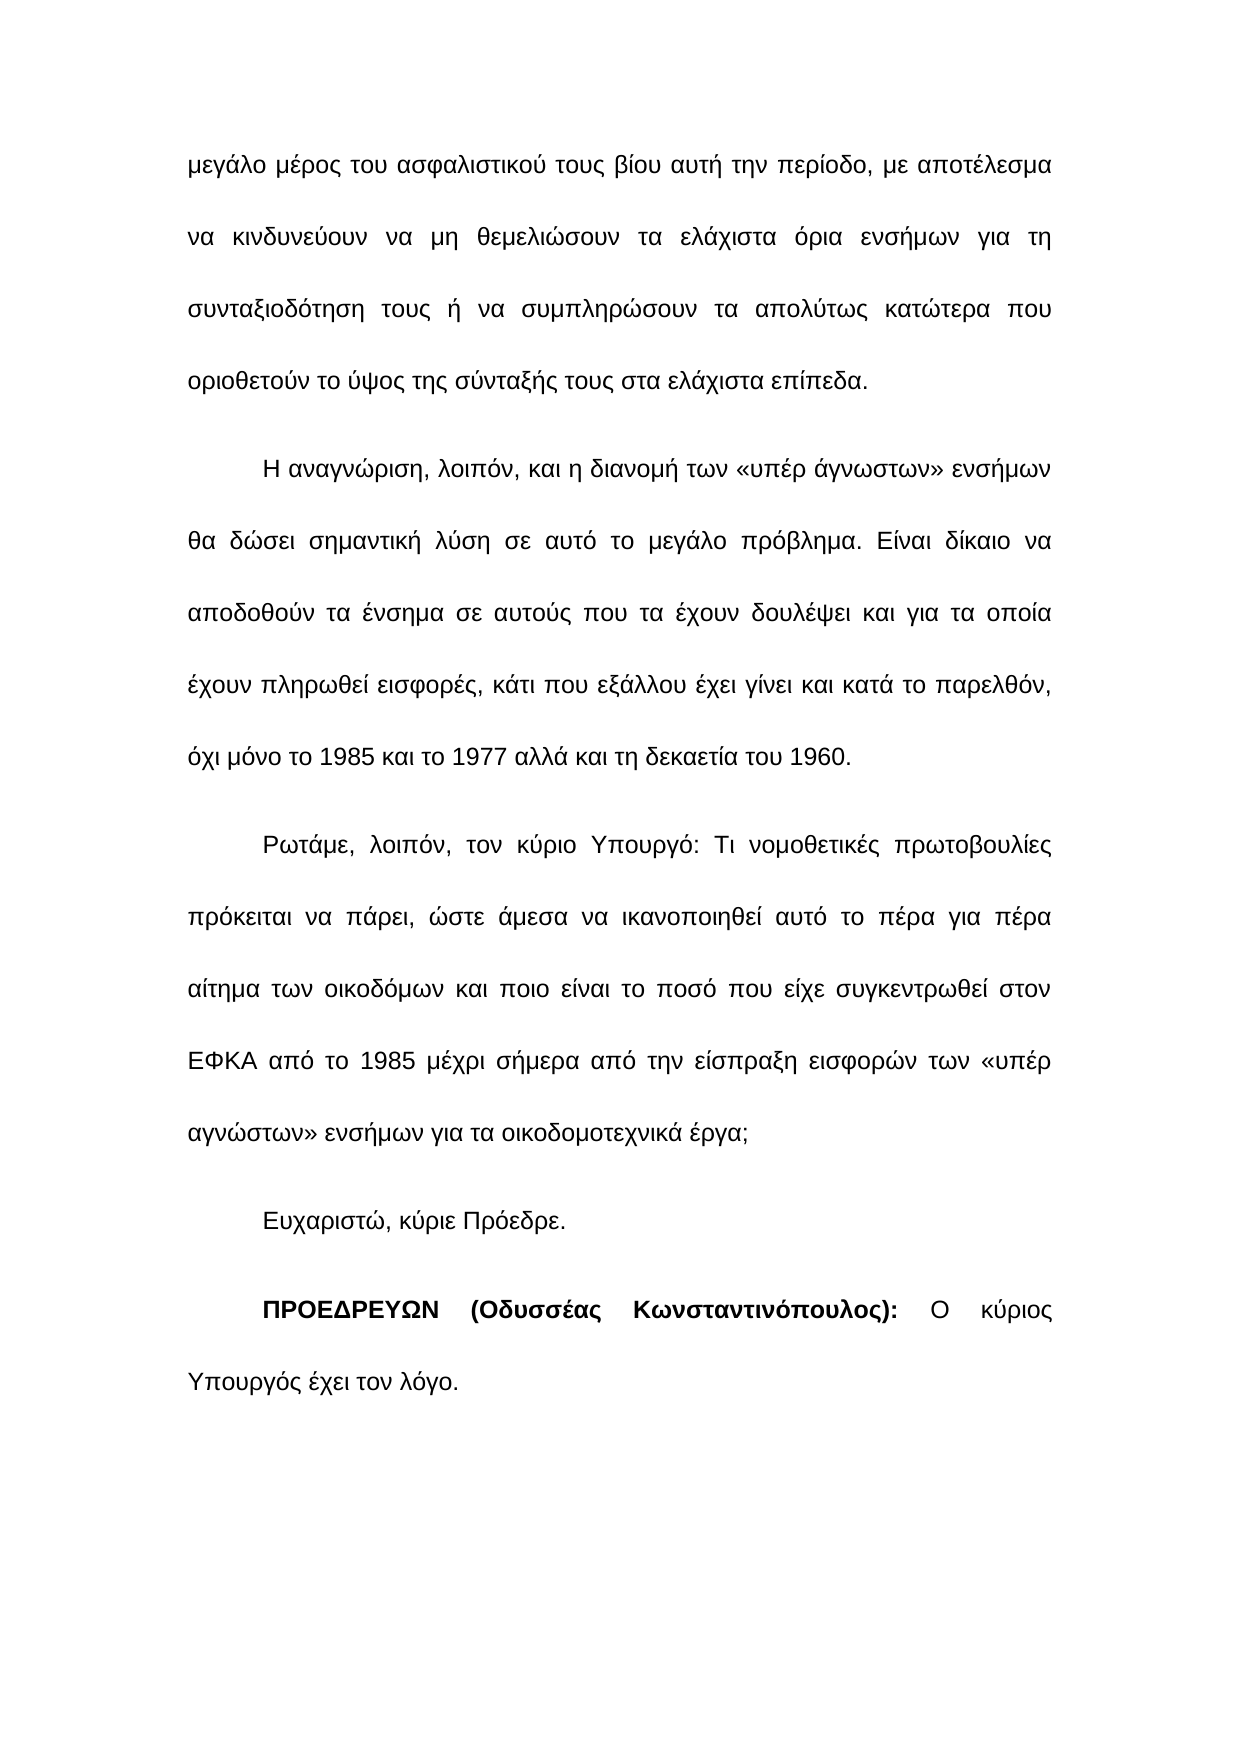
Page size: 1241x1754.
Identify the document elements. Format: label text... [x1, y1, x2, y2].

text ΠΡΟΕΔΡΕΥΩΝ (Οδυσσέας Κωνσταντινόπουλος): Ο κύριος Υπουργός έχει τον λόγο. [187, 1295, 1053, 1395]
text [187, 150, 1053, 394]
text Ρωτάμε, λοιπόν, τον κύριο Υπουργό: Τι νομοθετικές πρωτοβουλίες πρόκειται να πάρει, ώστε άμεσα να ικανοποιηθεί αυτό το πέρα για πέρα αίτημα των οικοδόμων και ποιο είναι το ποσό που είχε συγκεντρωθεί στον ΕΦΚΑ από το 1985 μέχρι σήμερα από την είσπραξη εισφορών των «υπέρ αγνώστων» ενσήμων για τα οικοδομοτεχνικά έργα; [187, 830, 1053, 1146]
text Η αναγνώριση, λοιπόν, και η διανομή των «υπέρ άγνωστων» ενσήμων θα δώσει σημαντική λύση σε αυτό το μεγάλο πρόβλημα. Είναι δίκαιο να αποδοθούν τα ένσημα σε αυτούς που τα έχουν δουλέψει και για τα οποία έχουν πληρωθεί εισφορές, κάτι που εξάλλου έχει γίνει και κατά το παρελθόν, όχι μόνο το 1985 και το 1977 αλλά και τη δεκαετία του 1960. [187, 454, 1053, 770]
text Ευχαριστώ, κύριε Πρόεδρε. [187, 1206, 1053, 1235]
